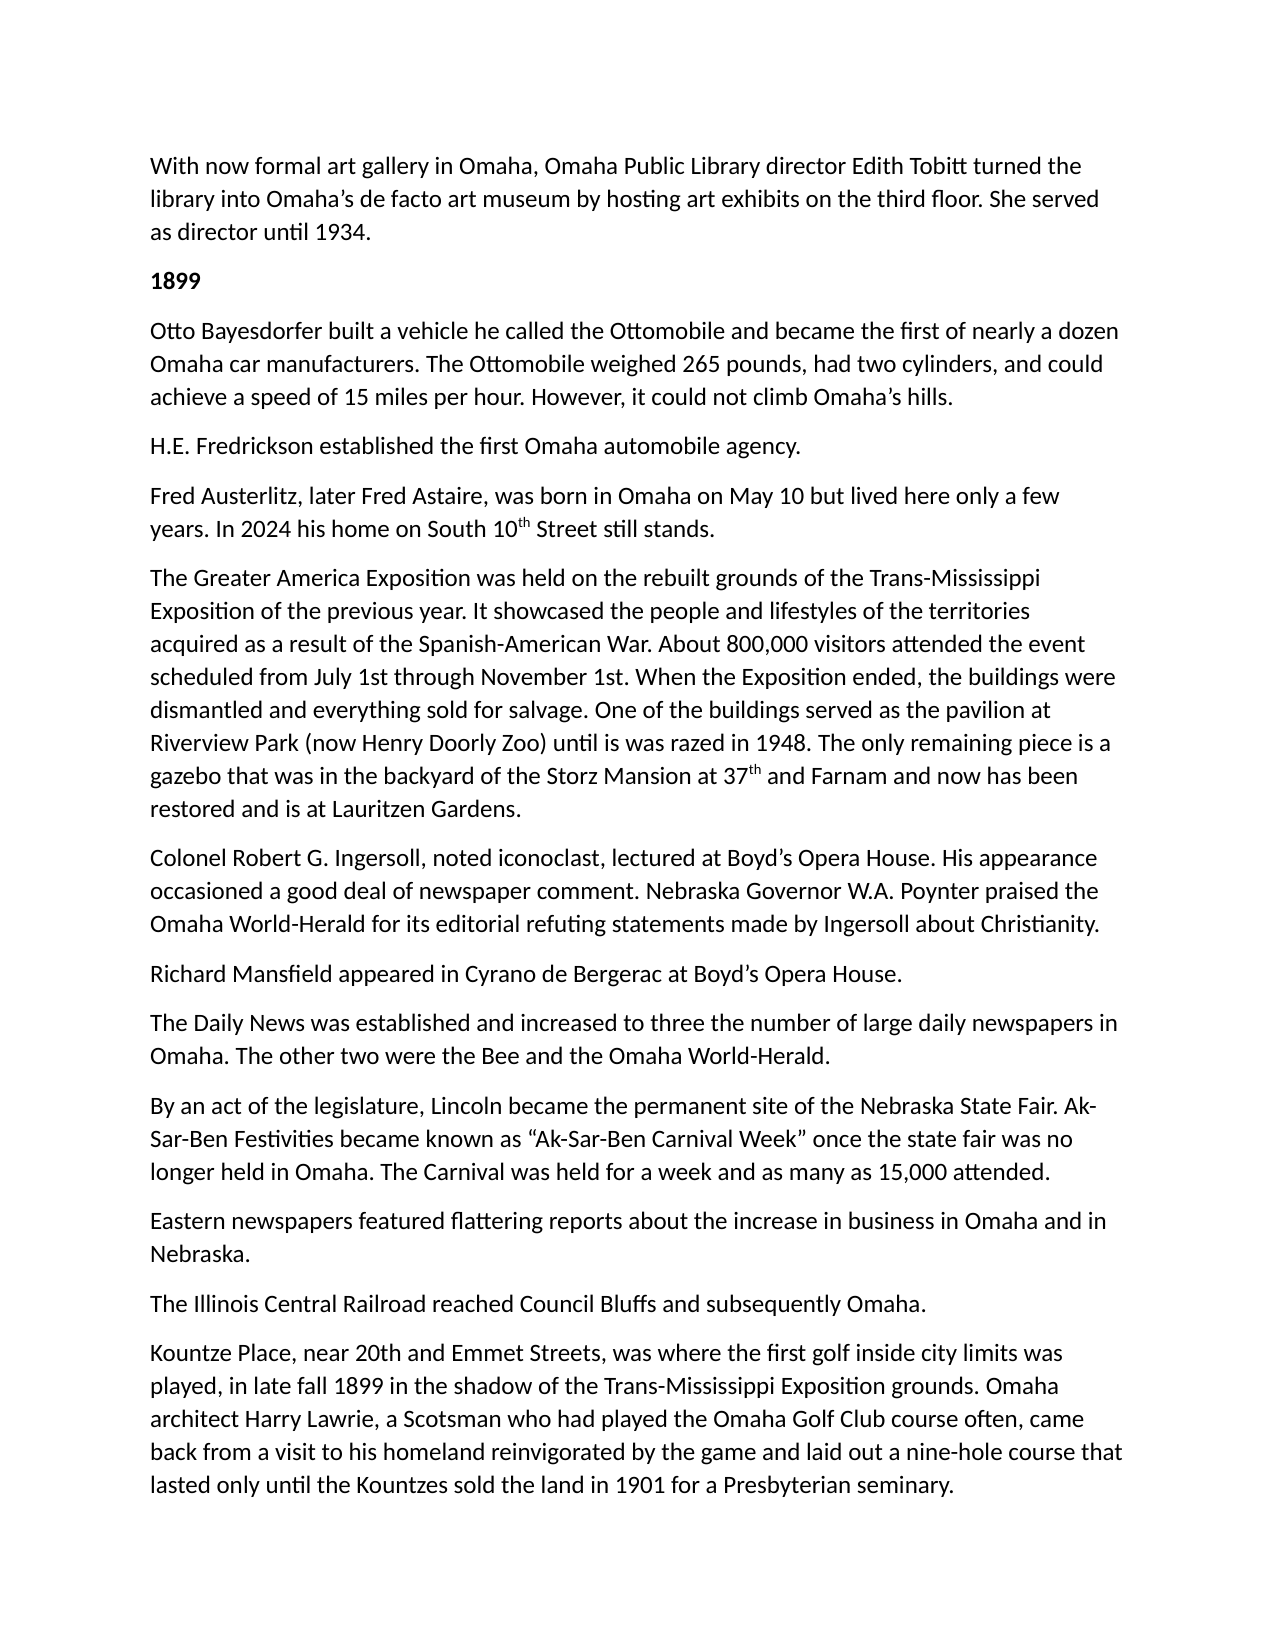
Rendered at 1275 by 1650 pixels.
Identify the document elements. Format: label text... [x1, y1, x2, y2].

text Kountze Place, near 20th and Emmet Streets, was where the first golf inside city limits was played, in late fall 1899 in the shadow of the Trans-Mississippi Exposition grounds. Omaha architect Harry Lawrie, a Scotsman who had played the Omaha Golf Club course often, came back from a visit to his homeland reinvigorated by the game and laid out a nine-hole course that lasted only until the Kountzes sold the land in 1901 for a Presbyterian seminary. [150, 1337, 1125, 1500]
text 1899 [150, 265, 1125, 296]
text Colonel Robert G. Ingersoll, noted iconoclast, lectured at Boyd’s Opera House. His appearance occasioned a good deal of newspaper comment. Nebraska Governor W.A. Poynter praised the Omaha World-Herald for its editorial refuting statements made by Ingersoll about Christianity. [150, 842, 1125, 939]
text The Daily News was established and increased to three the number of large daily newspapers in Omaha. The other two were the Bee and the Omaha World-Herald. [150, 1007, 1125, 1071]
text The Greater America Exposition was held on the rebuilt grounds of the Trans-Mississippi Exposition of the previous year. It showcased the people and lifestyles of the territories acquired as a result of the Spanish-American War. About 800,000 visitors attended the event scheduled from July 1st through November 1st. When the Exposition ended, the buildings were dismantled and everything sold for salvage. One of the buildings served as the pavilion at Riverview Park (now Henry Doorly Zoo) until is was razed in 1948. The only remaining piece is a gazebo that was in the backyard of the Storz Mansion at 37th and Farnam and now has been restored and is at Lauritzen Gardens. [150, 562, 1125, 823]
text Fred Austerlitz, later Fred Astaire, was born in Omaha on May 10 but lived here only a few years. In 2024 his home on South 10th Street still stands. [150, 480, 1125, 543]
text Eastern newspapers featured flattering reports about the increase in business in Omaha and in Nebraska. [150, 1205, 1125, 1269]
text H.E. Fredrickson established the first Omaha automobile agency. [150, 430, 1125, 461]
text Otto Bayesdorfer built a vehicle he called the Ottomobile and became the first of nearly a dozen Omaha car manufacturers. The Ottomobile weighed 265 pounds, had two cylinders, and could achieve a speed of 15 miles per hour. However, it could not climb Omaha’s hills. [150, 315, 1125, 411]
text The Illinois Central Railroad reached Council Bluffs and subsequently Omaha. [150, 1288, 1125, 1318]
text With now formal art gallery in Omaha, Omaha Public Library director Edith Tobitt turned the library into Omaha’s de facto art museum by hosting art exhibits on the third floor. She served as director until 1934. [150, 150, 1125, 246]
text By an act of the legislature, Lincoln became the permanent site of the Nebraska State Fair. Ak-Sar-Ben Festivities became known as “Ak-Sar-Ben Carnival Week” once the state fair was no longer held in Omaha. The Carnival was held for a week and as many as 15,000 attended. [150, 1090, 1125, 1186]
text Richard Mansfield appeared in Cyrano de Bergerac at Boyd’s Opera House. [150, 958, 1125, 988]
